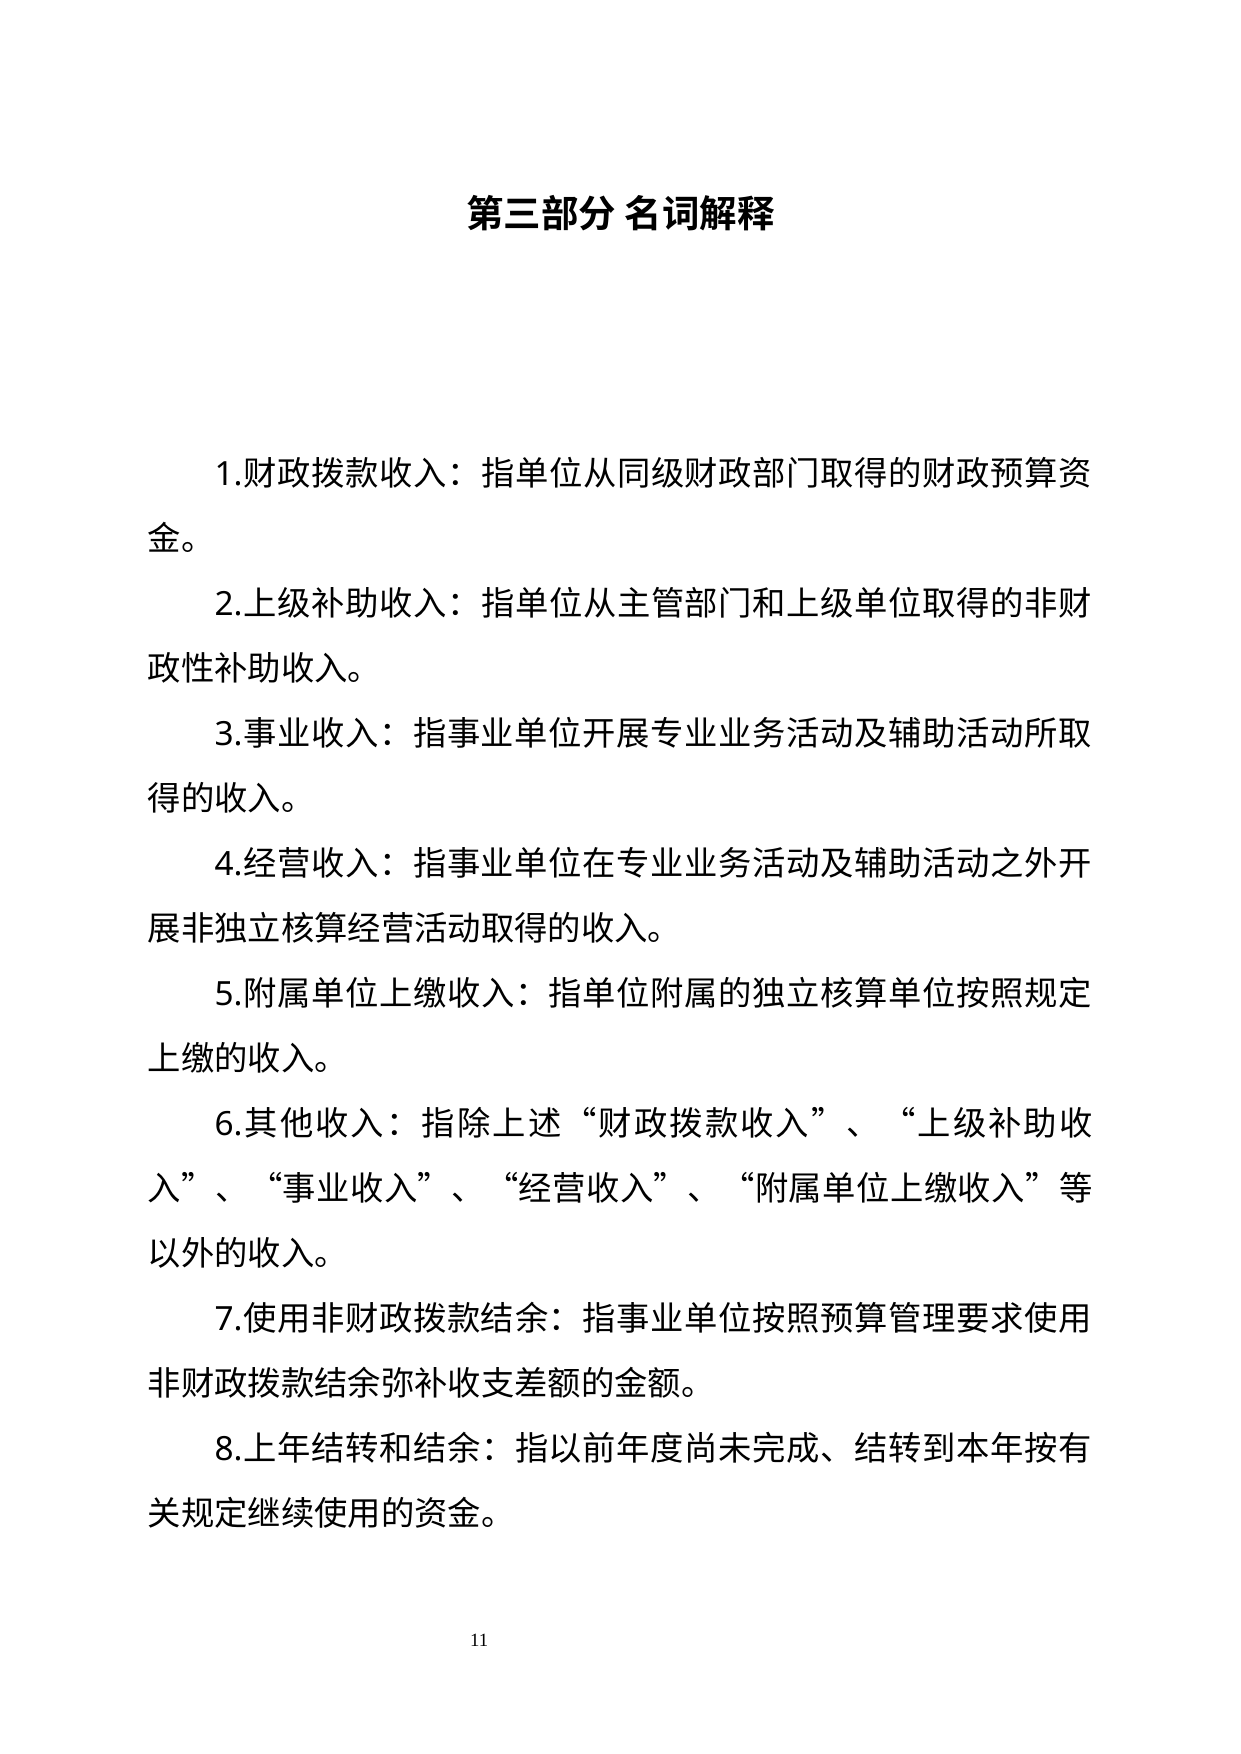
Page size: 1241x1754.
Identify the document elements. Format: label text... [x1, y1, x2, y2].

text 8.上年结转和结余：指以前年度尚未完成、结转到本年按有关规定继续使用的资金。 [148, 1413, 1092, 1543]
text 5.附属单位上缴收入：指单位附属的独立核算单位按照规定上缴的收入。 [148, 958, 1092, 1088]
text 4.经营收入：指事业单位在专业业务活动及辅助活动之外开展非独立核算经营活动取得的收入。 [148, 828, 1092, 958]
text 3.事业收入：指事业单位开展专业业务活动及辅助活动所取得的收入。 [148, 698, 1092, 828]
text 2.上级补助收入：指单位从主管部门和上级单位取得的非财政性补助收入。 [148, 568, 1092, 698]
text 7.使用非财政拨款结余：指事业单位按照预算管理要求使用非财政拨款结余弥补收支差额的金额。 [148, 1283, 1092, 1413]
text 第三部分 名词解释 [148, 178, 1092, 243]
text 1.财政拨款收入：指单位从同级财政部门取得的财政预算资金。 [148, 438, 1092, 568]
text 6.其他收入：指除上述“财政拨款收入”、“上级补助收入”、“事业收入”、“经营收入”、“附属单位上缴收入”等以外的收入。 [148, 1088, 1092, 1283]
